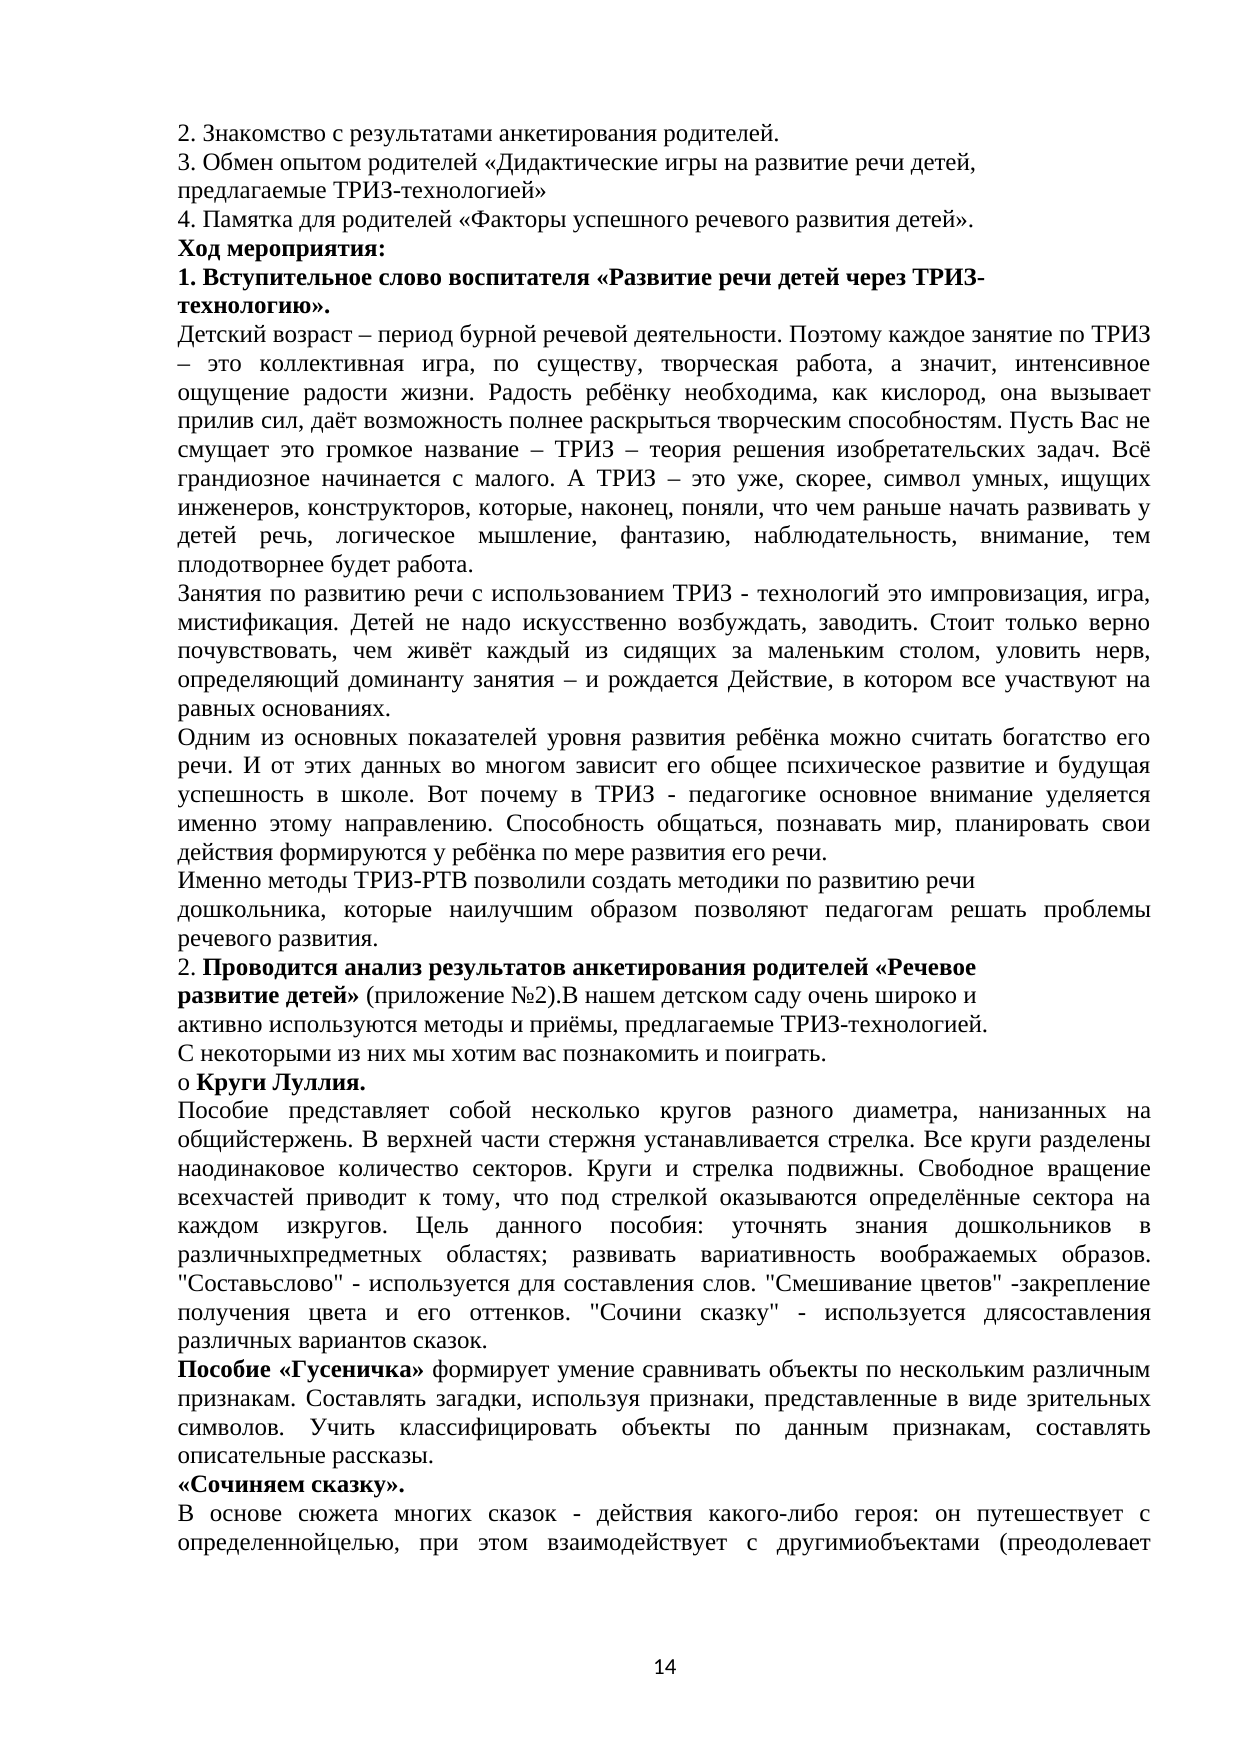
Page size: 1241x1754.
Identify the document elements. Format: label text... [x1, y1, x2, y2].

text развитие детей» (приложение №2).В нашем детском саду очень широко и [177, 981, 1152, 1009]
text Пособие представляет собой несколько кругов разного диаметра, нанизанных на общийстержень. В верхней части стержня устанавливается стрелка. Все круги разделены наодинаковое количество секторов. Круги и стрелка подвижны. Свободное вращение всехчастей приводит к тому, что под стрелкой оказываются определённые сектора на каждом изкругов. Цель данного пособия: уточнять знания дошкольников в различныхпредметных областях; развивать вариативность воображаемых образов. "Составьслово" - используется для составления слов. "Смешивание цветов" -закрепление получения цвета и его оттенков. "Сочини сказку" - используется длясоставления различных вариантов сказок. [177, 1096, 1152, 1354]
text Пособие «Гусеничка» формирует умение сравнивать объекты по нескольким различным признакам. Составлять загадки, используя признаки, представленные в виде зрительных символов. Учить классифицировать объекты по данным признакам, составлять описательные рассказы. [177, 1354, 1152, 1469]
text 1. Вступительное слово воспитателя «Развитие речи детей через ТРИЗ- [177, 262, 1152, 291]
text Именно методы ТРИЗ-РТВ позволили создать методики по развитию речи [177, 866, 1152, 894]
text 3. Обмен опытом родителей «Дидактические игры на развитие речи детей, [177, 147, 1152, 176]
text o Круги Луллия. [177, 1067, 1152, 1096]
text предлагаемые ТРИЗ-технологией» [177, 176, 1152, 204]
text 2. Проводится анализ результатов анкетирования родителей «Речевое [177, 952, 1152, 981]
text Детский возраст – период бурной речевой деятельности. Поэтому каждое занятие по ТРИЗ – это коллективная игра, по существу, творческая работа, а значит, интенсивное ощущение радости жизни. Радость ребёнку необходима, как кислород, она вызывает прилив сил, даёт возможность полнее раскрыться творческим способностям. Пусть Вас не смущает это громкое название – ТРИЗ – теория решения изобретательских задач. Всё грандиозное начинается с малого. А ТРИЗ – это уже, скорее, символ умных, ищущих инженеров, конструкторов, которые, наконец, поняли, что чем раньше начать развивать у детей речь, логическое мышление, фантазию, наблюдательность, внимание, тем плодотворнее будет работа. [177, 319, 1152, 578]
text Ход мероприятия: [177, 233, 1152, 262]
text технологию». [177, 291, 1152, 319]
text Одним из основных показателей уровня развития ребёнка можно считать богатство его речи. И от этих данных во многом зависит его общее психическое развитие и будущая успешность в школе. Вот почему в ТРИЗ - педагогике основное внимание уделяется именно этому направлению. Способность общаться, познавать мир, планировать свои действия формируются у ребёнка по мере развития его речи. [177, 722, 1152, 866]
text 2. Знакомство с результатами анкетирования родителей. [177, 118, 1152, 147]
text активно используются методы и приёмы, предлагаемые ТРИЗ-технологией. [177, 1009, 1152, 1038]
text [177, 1498, 1152, 1556]
text 4. Памятка для родителей «Факторы успешного речевого развития детей». [177, 204, 1152, 233]
text «Сочиняем сказку». [177, 1469, 1152, 1498]
text Занятия по развитию речи с использованием ТРИЗ - технологий это импровизация, игра, мистификация. Детей не надо искусственно возбуждать, заводить. Стоит только верно почувствовать, чем живёт каждый из сидящих за маленьким столом, уловить нерв, определяющий доминанту занятия – и рождается Действие, в котором все участвуют на равных основаниях. [177, 578, 1152, 722]
text С некоторыми из них мы хотим вас познакомить и поиграть. [177, 1038, 1152, 1067]
text дошкольника, которые наилучшим образом позволяют педагогам решать проблемы речевого развития. [177, 894, 1152, 952]
